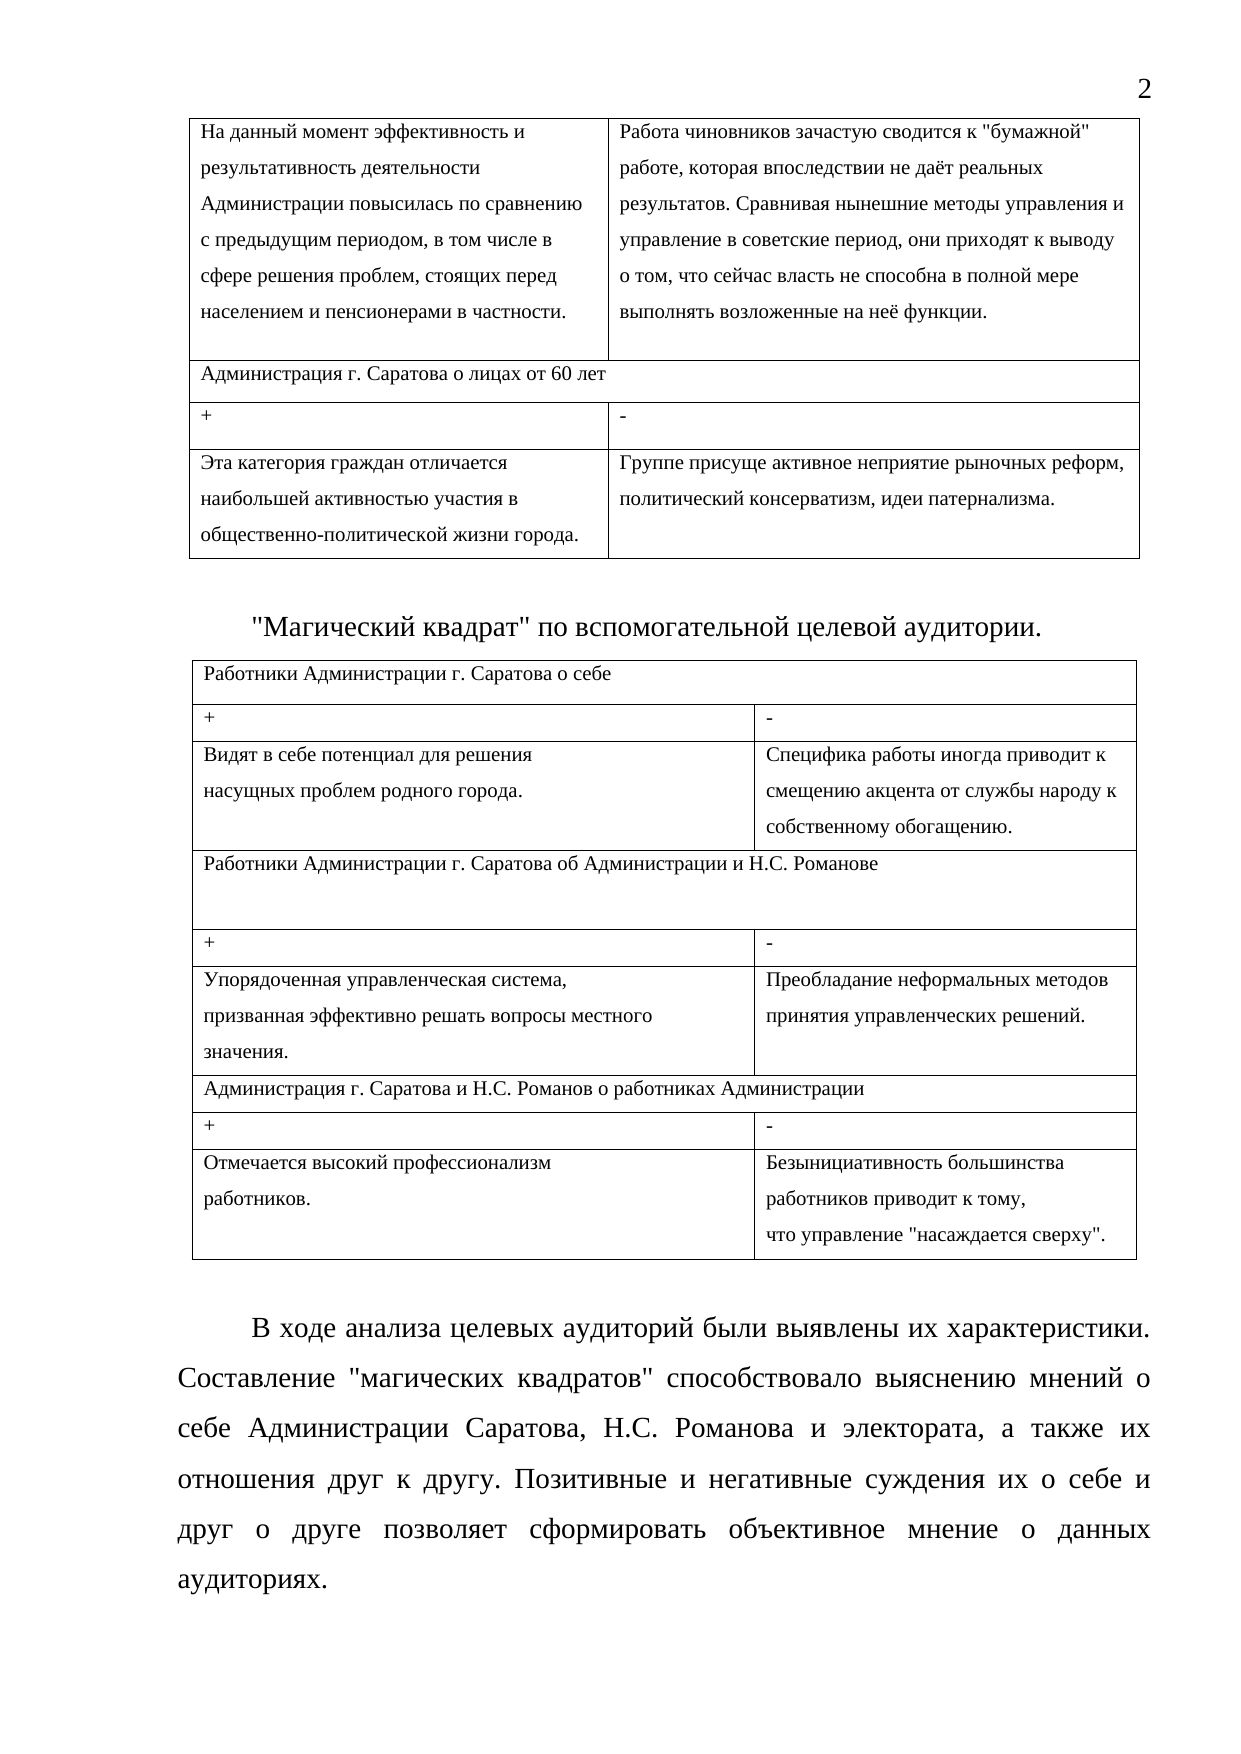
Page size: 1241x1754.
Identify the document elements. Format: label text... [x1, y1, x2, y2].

table_cell + [190, 403, 608, 449]
table_cell Упорядоченная управленческая система, призванная эффективно решать вопросы местного значения. [193, 967, 754, 1075]
text В ходе анализа целевых аудиторий были выявлены их характеристики. Составление "магических квадратов" способствовало выяснению мнений о себе Администрации Саратова, Н.С. Романова и электората, а также их отношения друг к другу. Позитивные и негативные суждения их о себе и друг о друге позволяет сформировать объективное мнение о данных аудиториях. [177, 1310, 1152, 1595]
table_cell + [193, 1113, 754, 1149]
table_cell Безынициативность большинства работников приводит к тому, что управление "насаждается сверху". [755, 1150, 1136, 1258]
text "Магический квадрат" по вспомогательной целевой аудитории. [177, 609, 1152, 643]
table_cell Работа чиновников зачастую сводится к "бумажной" работе, которая впоследствии не даёт реальных результатов. Сравнивая нынешние методы управления и управление в советские период, они приходят к выводу о том, что сейчас власть не способна в полной мере выполнять возложенные на неё функции. [609, 119, 1139, 360]
table_cell + [193, 930, 754, 966]
table_cell Преобладание неформальных методов принятия управленческих решений. [755, 967, 1136, 1075]
table_cell Администрация г. Саратова о лицах от 60 лет [190, 361, 1139, 402]
table_cell На данный момент эффективность и результативность деятельности Администрации повысилась по сравнению с предыдущим периодом, в том числе в сфере решения проблем, стоящих перед населением и пенсионерами в частности. [190, 119, 608, 360]
table_cell - [755, 1113, 1136, 1149]
table_cell Работники Администрации г. Саратова об Администрации и Н.С. Романове [193, 851, 1136, 929]
table_cell + [193, 705, 754, 741]
table_cell Эта категория граждан отличается наибольшей активностью участия в общественно-политической жизни города. [190, 450, 608, 558]
table_header Работники Администрации г. Саратова о себе [193, 661, 1136, 704]
table_cell - [755, 930, 1136, 966]
table_cell Видят в себе потенциал для решения насущных проблем родного города. [193, 742, 754, 850]
table_cell - [609, 403, 1139, 449]
table_cell Группе присуще активное неприятие рыночных реформ, политический консерватизм, идеи патернализма. [609, 450, 1139, 558]
table_cell - [755, 705, 1136, 741]
table_cell Администрация г. Саратова и Н.С. Романов о работниках Администрации [193, 1076, 1136, 1112]
table_cell Специфика работы иногда приводит к смещению акцента от службы народу к собственному обогащению. [755, 742, 1136, 850]
table_cell Отмечается высокий профессионализм работников. [193, 1150, 754, 1258]
